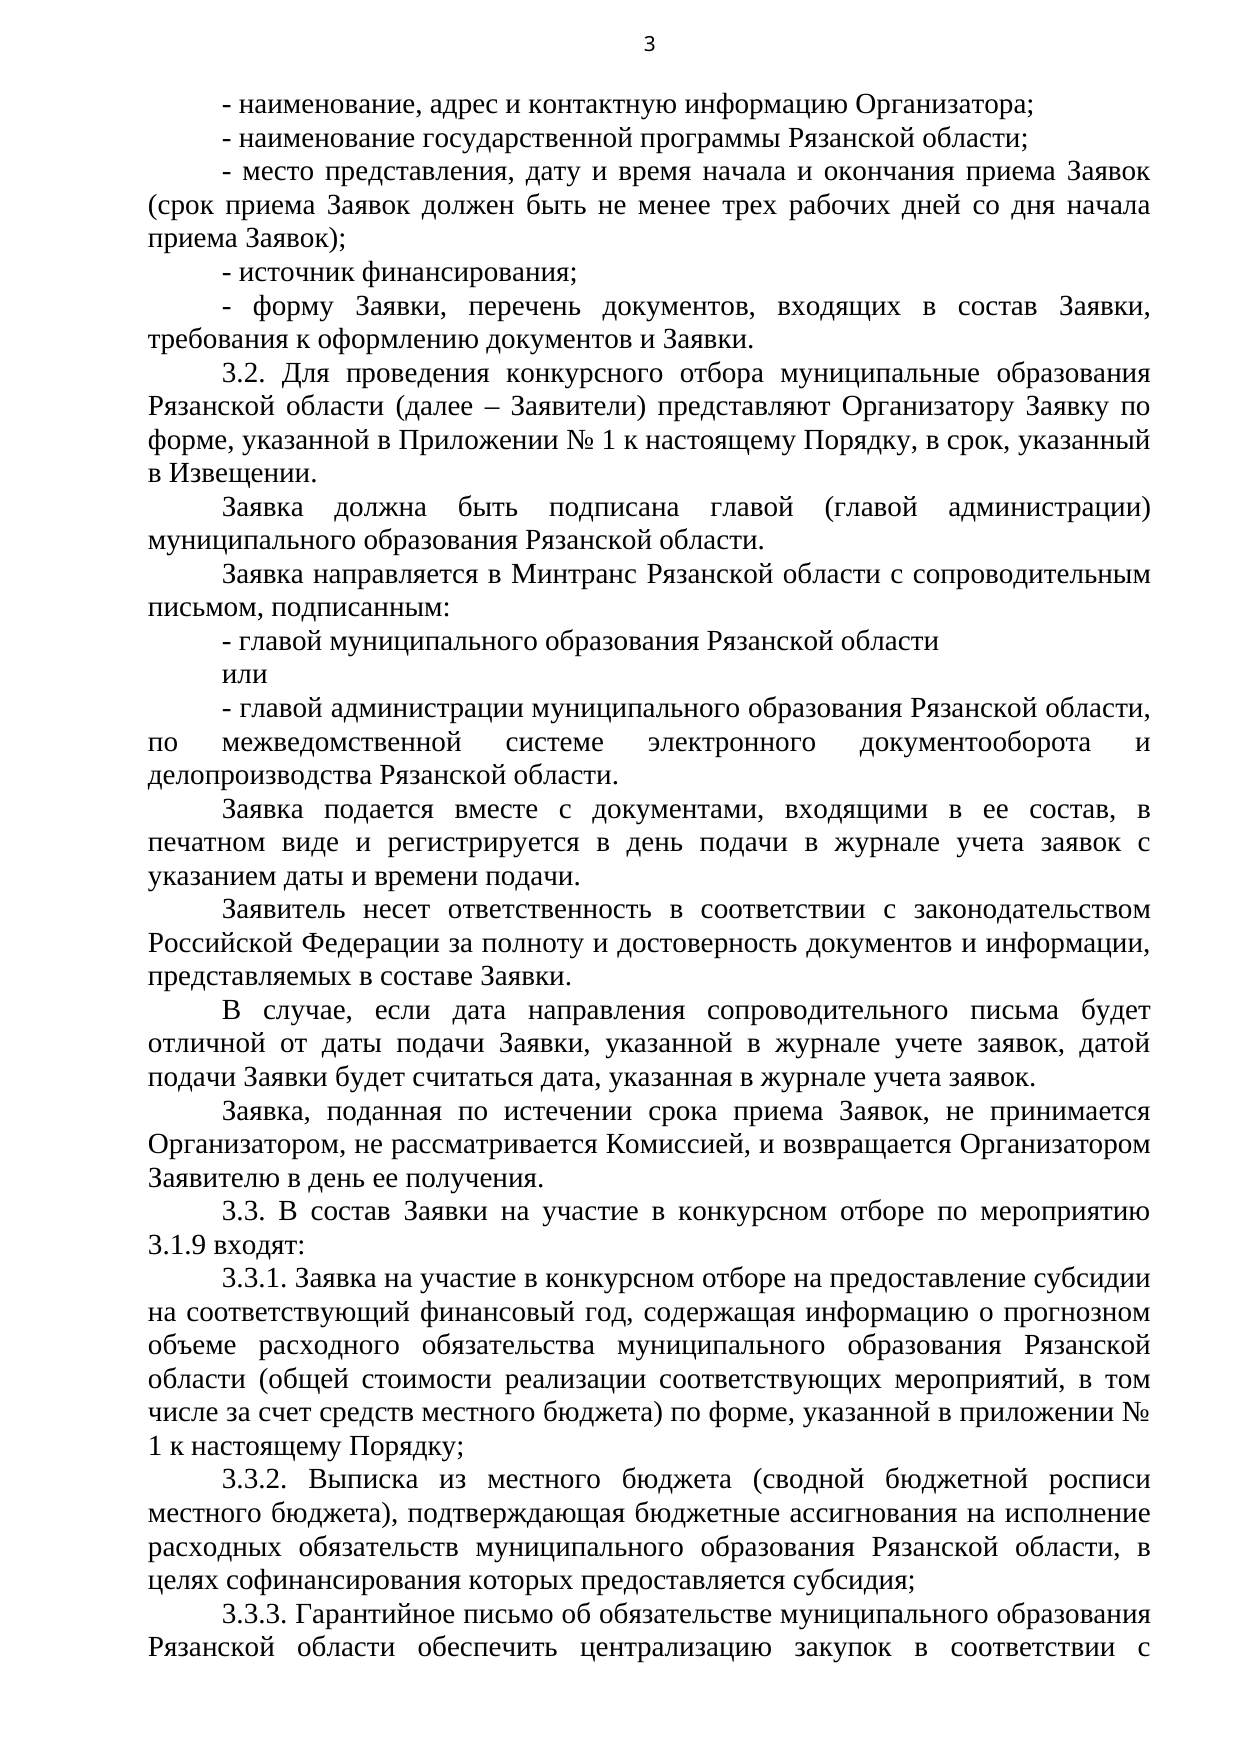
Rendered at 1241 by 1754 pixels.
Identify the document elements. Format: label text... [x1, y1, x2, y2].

text Заявка подается вместе с документами, входящими в ее состав, в печатном виде и регистрируется в день подачи в журнале учета заявок с указанием даты и времени подачи. [148, 791, 1152, 891]
text В случае, если дата направления сопроводительного письма будет отличной от даты подачи Заявки, указанной в журнале учете заявок, датой подачи Заявки будет считаться дата, указанная в журнале учета заявок. [148, 992, 1152, 1093]
text Заявка должна быть подписана главой (главой администрации) муниципального образования Рязанской области. [148, 489, 1152, 556]
text - главой муниципального образования Рязанской области [148, 623, 1152, 657]
text Заявка, поданная по истечении срока приема Заявок, не принимается Организатором, не рассматривается Комиссией, и возвращается Организатором Заявителю в день ее получения. [148, 1093, 1152, 1193]
text 3.2. Для проведения конкурсного отбора муниципальные образования Рязанской области (далее – Заявители) представляют Организатору Заявку по форме, указанной в Приложении № 1 к настоящему Порядку, в срок, указанный в Извещении. [148, 355, 1152, 489]
text 3.3. В состав Заявки на участие в конкурсном отборе по мероприятию 3.1.9 входят: [148, 1193, 1152, 1260]
text 3.3.2. Выписка из местного бюджета (сводной бюджетной росписи местного бюджета), подтверждающая бюджетные ассигнования на исполнение расходных обязательств муниципального образования Рязанской области, в целях софинансирования которых предоставляется субсидия; [148, 1462, 1152, 1596]
text Заявка направляется в Минтранс Рязанской области с сопроводительным письмом, подписанным: [148, 556, 1152, 623]
text - наименование, адрес и контактную информацию Организатора; [148, 86, 1152, 120]
text - наименование государственной программы Рязанской области; [148, 120, 1152, 153]
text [148, 1596, 1152, 1663]
text - форму Заявки, перечень документов, входящих в состав Заявки, требования к оформлению документов и Заявки. [148, 288, 1152, 355]
text или [148, 657, 1152, 690]
text - источник финансирования; [148, 254, 1152, 288]
text Заявитель несет ответственность в соответствии с законодательством Российской Федерации за полноту и достоверность документов и информации, представляемых в составе Заявки. [148, 891, 1152, 992]
text 3.3.1. Заявка на участие в конкурсном отборе на предоставление субсидии на соответствующий финансовый год, содержащая информацию о прогнозном объеме расходного обязательства муниципального образования Рязанской области (общей стоимости реализации соответствующих мероприятий, в том числе за счет средств местного бюджета) по форме, указанной в приложении № 1 к настоящему Порядку; [148, 1260, 1152, 1462]
text - место представления, дату и время начала и окончания приема Заявок (срок приема Заявок должен быть не менее трех рабочих дней со дня начала приема Заявок); [148, 153, 1152, 254]
text - главой администрации муниципального образования Рязанской области, по межведомственной системе электронного документооборота и делопроизводства Рязанской области. [148, 690, 1152, 791]
